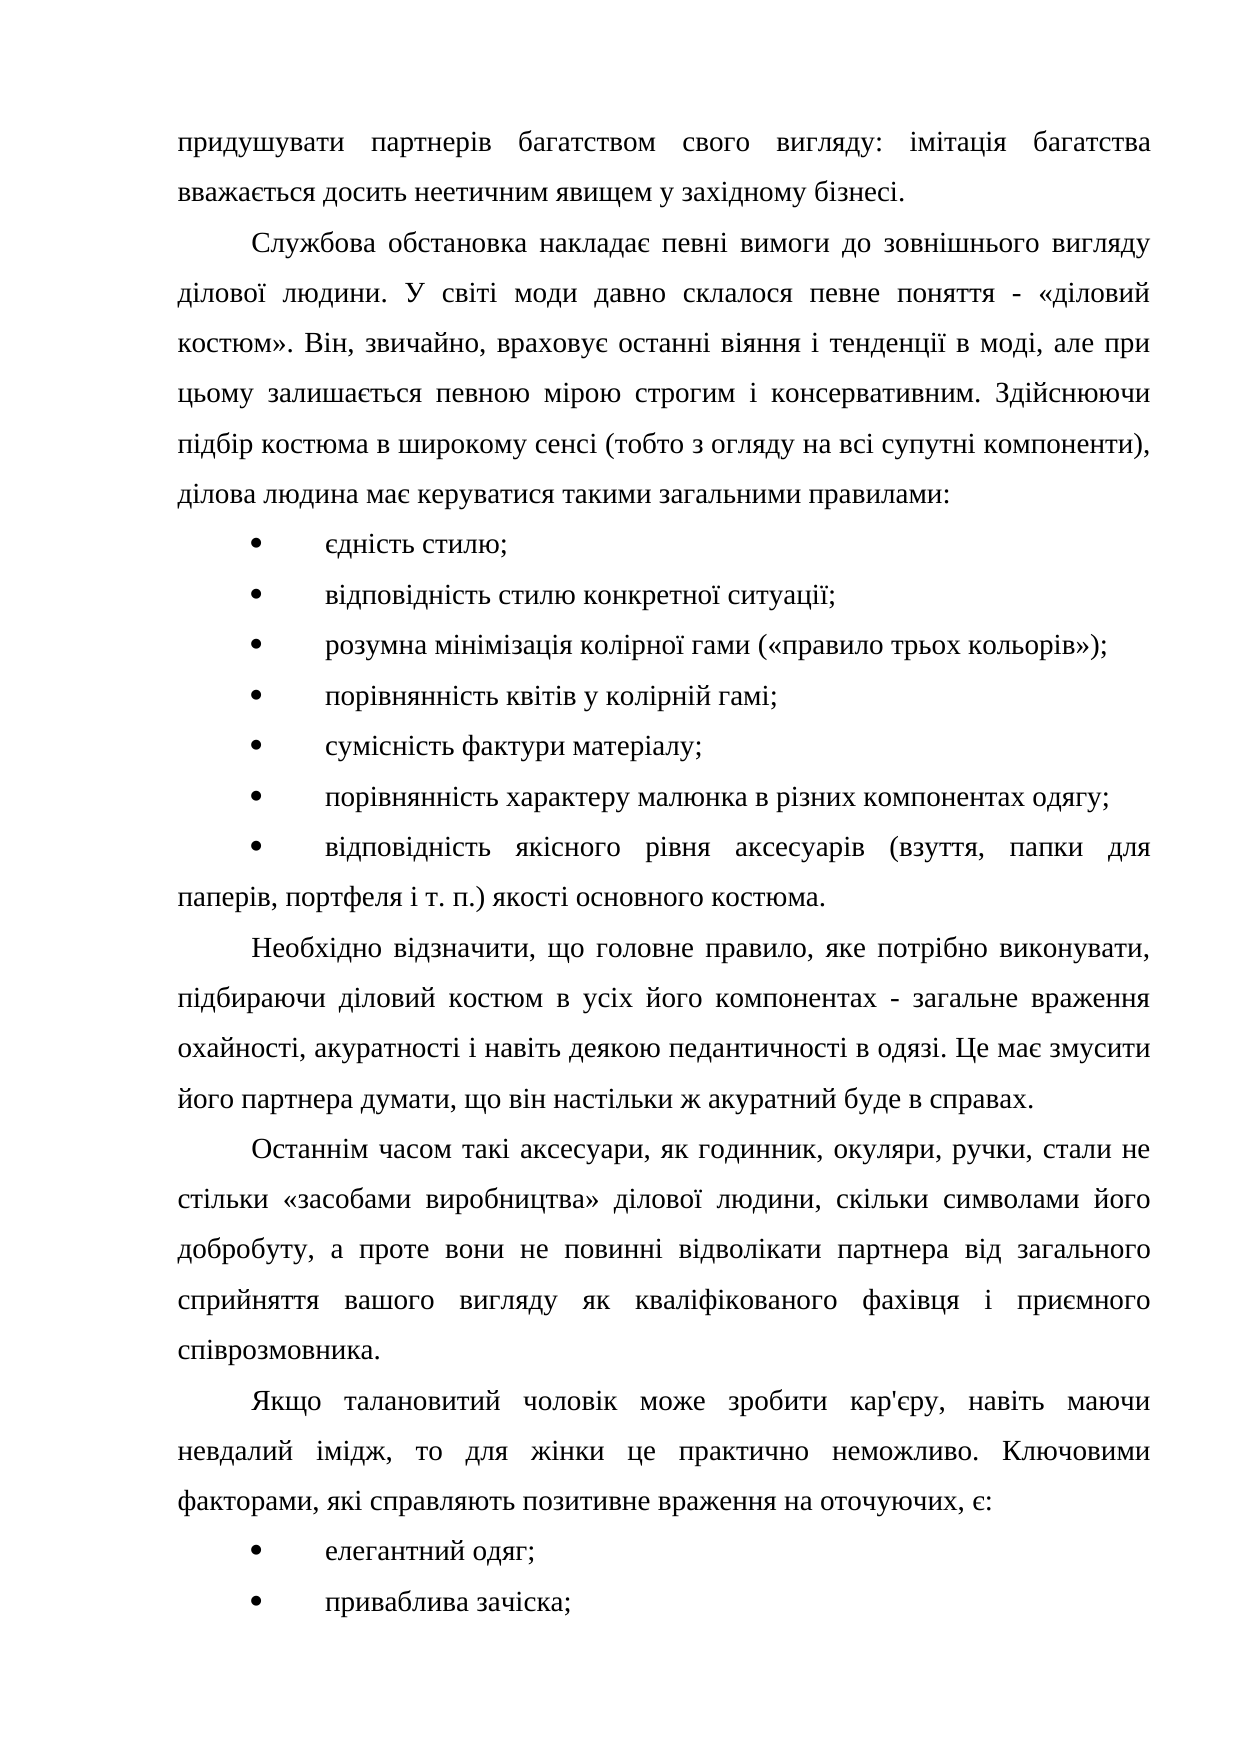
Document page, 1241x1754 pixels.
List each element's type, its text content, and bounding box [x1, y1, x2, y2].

list відповідність якісного рівня аксесуарів (взуття, папки для паперів, портфеля і т. п.) якості основного костюма. [177, 829, 1152, 913]
list порівнянність квітів у колірній гамі; [177, 678, 1152, 711]
text Якщо талановитий чоловік може зробити кар'єру, навіть маючи невдалий імідж, то для жінки це практично неможливо. Ключовими факторами, які справляють позитивне враження на оточуючих, є: [177, 1383, 1152, 1517]
list відповідність стилю конкретної ситуації; [177, 577, 1152, 611]
text Останнім часом такі аксесуари, як годинник, окуляри, ручки, стали не стільки «засобами виробництва» ділової людини, скільки символами його добробуту, а проте вони не повинні відволікати партнера від загального сприйняття вашого вигляду як кваліфікованого фахівця і приємного співрозмовника. [177, 1131, 1152, 1366]
list єдність стилю; [177, 527, 1152, 560]
list сумісність фактури матеріалу; [177, 728, 1152, 762]
list розумна мінімізація колірної гами («правило трьох кольорів»); [177, 627, 1152, 661]
text Службова обстановка накладає певні вимоги до зовнішнього вигляду ділової людини. У світі моди давно склалося певне поняття - «діловий костюм». Він, звичайно, враховує останні віяння і тенденції в моді, але при цьому залишається певною мірою строгим і консервативним. Здійснюючи підбір костюма в широкому сенсі (тобто з огляду на всі супутні компоненти), ділова людина має керуватися такими загальними правилами: [177, 225, 1152, 510]
text Необхідно відзначити, що головне правило, яке потрібно виконувати, підбираючи діловий костюм в усіх його компонентах - загальне враження охайності, акуратності і навіть деякою педантичності в одязі. Це має змусити його партнера думати, що він настільки ж акуратний буде в справах. [177, 930, 1152, 1114]
list приваблива зачіска; [177, 1584, 1152, 1618]
list порівнянність характеру малюнка в різних компонентах одягу; [177, 779, 1152, 812]
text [177, 124, 1152, 208]
list елегантний одяг; [177, 1533, 1152, 1567]
